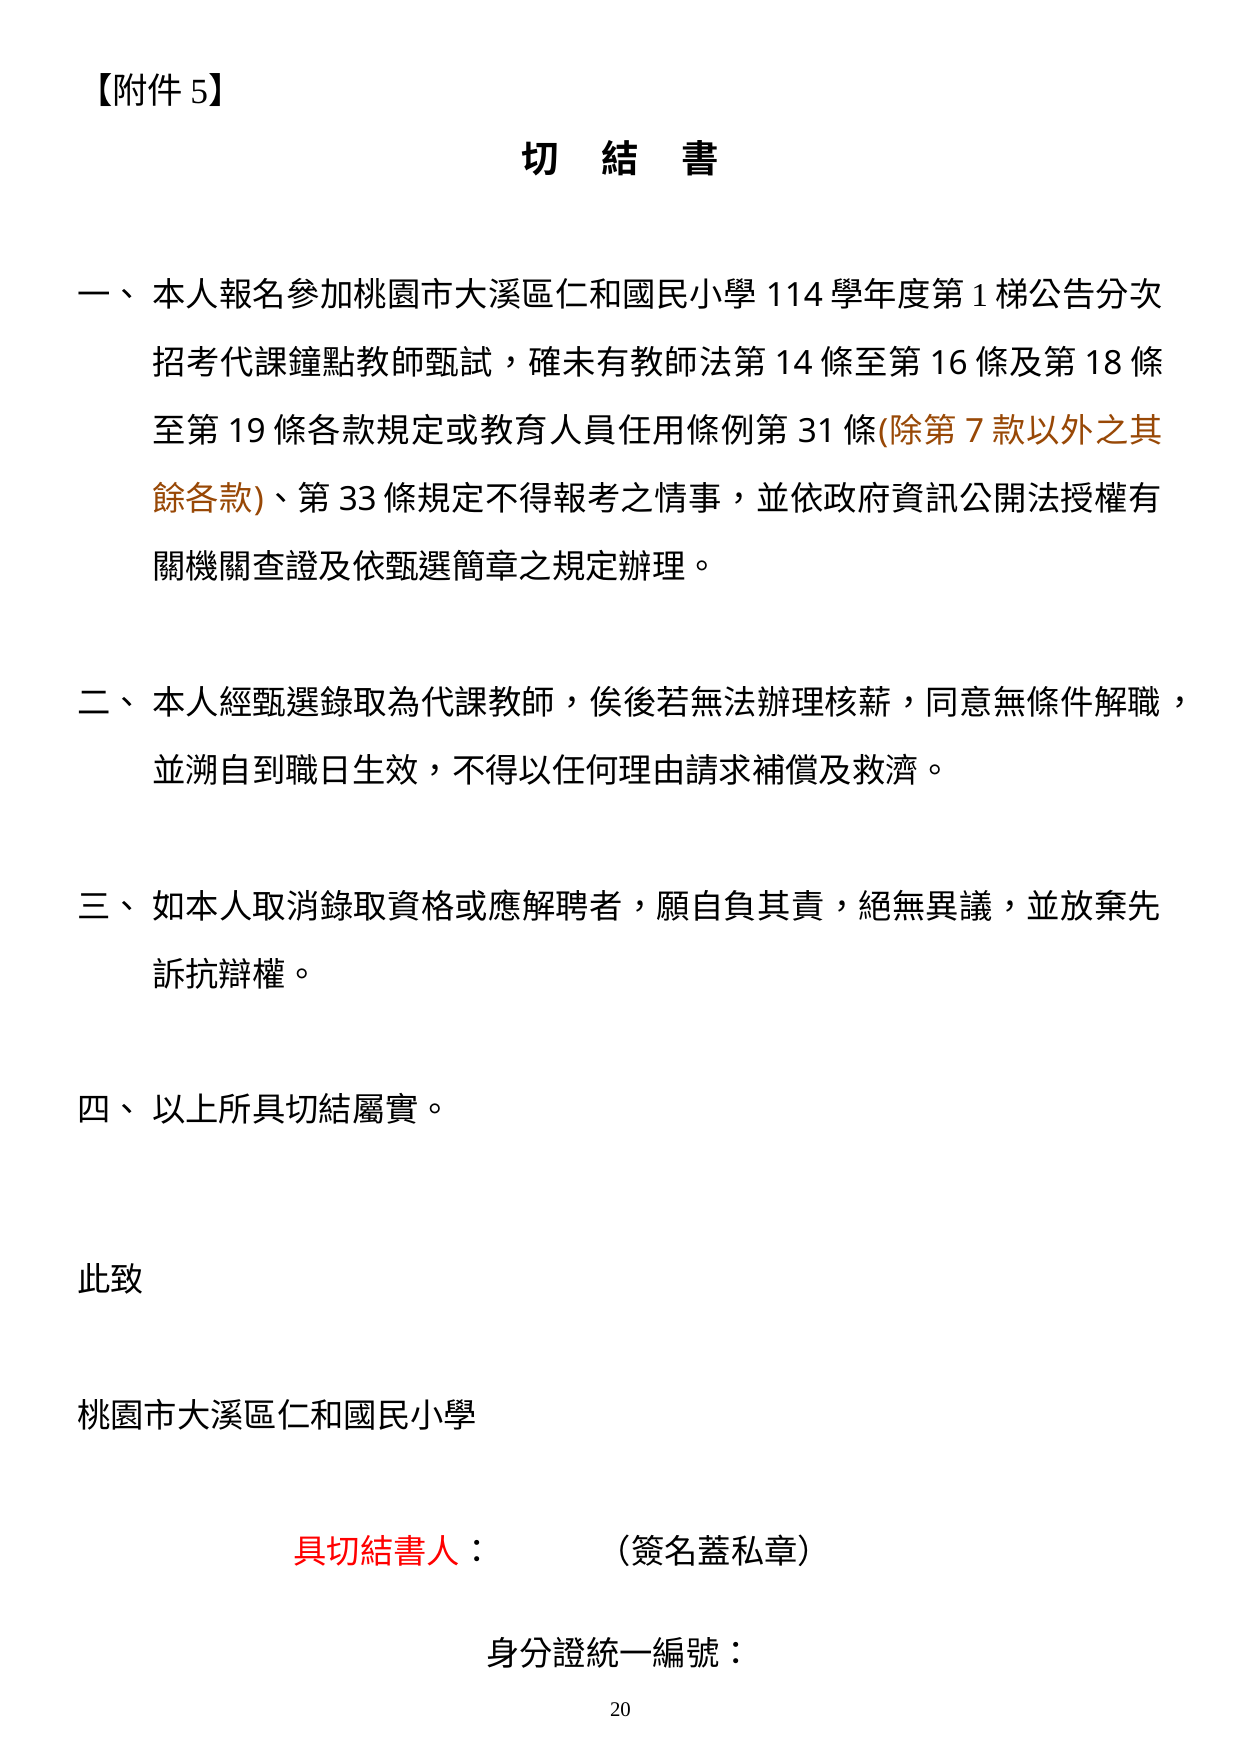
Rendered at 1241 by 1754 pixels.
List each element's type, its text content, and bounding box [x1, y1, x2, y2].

list 本人經甄選錄取為代課教師，俟後若無法辦理核薪，同意無條件解職，並溯自到職日生效，不得以任何理由請求補償及救濟。 [77, 666, 1163, 802]
list 以上所具切結屬實。 [77, 1073, 1163, 1141]
text 切 結 書 [77, 122, 1163, 190]
text 【附件5】 [77, 54, 1163, 122]
text 身分證統一編號： [136, 1617, 1163, 1684]
list 本人報名參加桃園市大溪區仁和國民小學114學年度第1梯公告分次招考代課鐘點教師甄試，確未有教師法第14條至第16條及第18條至第19條各款規定或教育人員任用條例第31條(除第7款以外之其餘各款)、第33條規定不得報考之情事，並依政府資訊公開法授權有關機關查證及依甄選簡章之規定辦理。 [77, 258, 1163, 598]
text 桃園市大溪區仁和國民小學 [77, 1379, 1163, 1447]
list 如本人取消錄取資格或應解聘者，願自負其責，絕無異議，並放棄先訴抗辯權。 [77, 869, 1163, 1005]
text 此致 [77, 1243, 1163, 1311]
text 具切結書人： （簽名蓋私章） [77, 1515, 1163, 1583]
